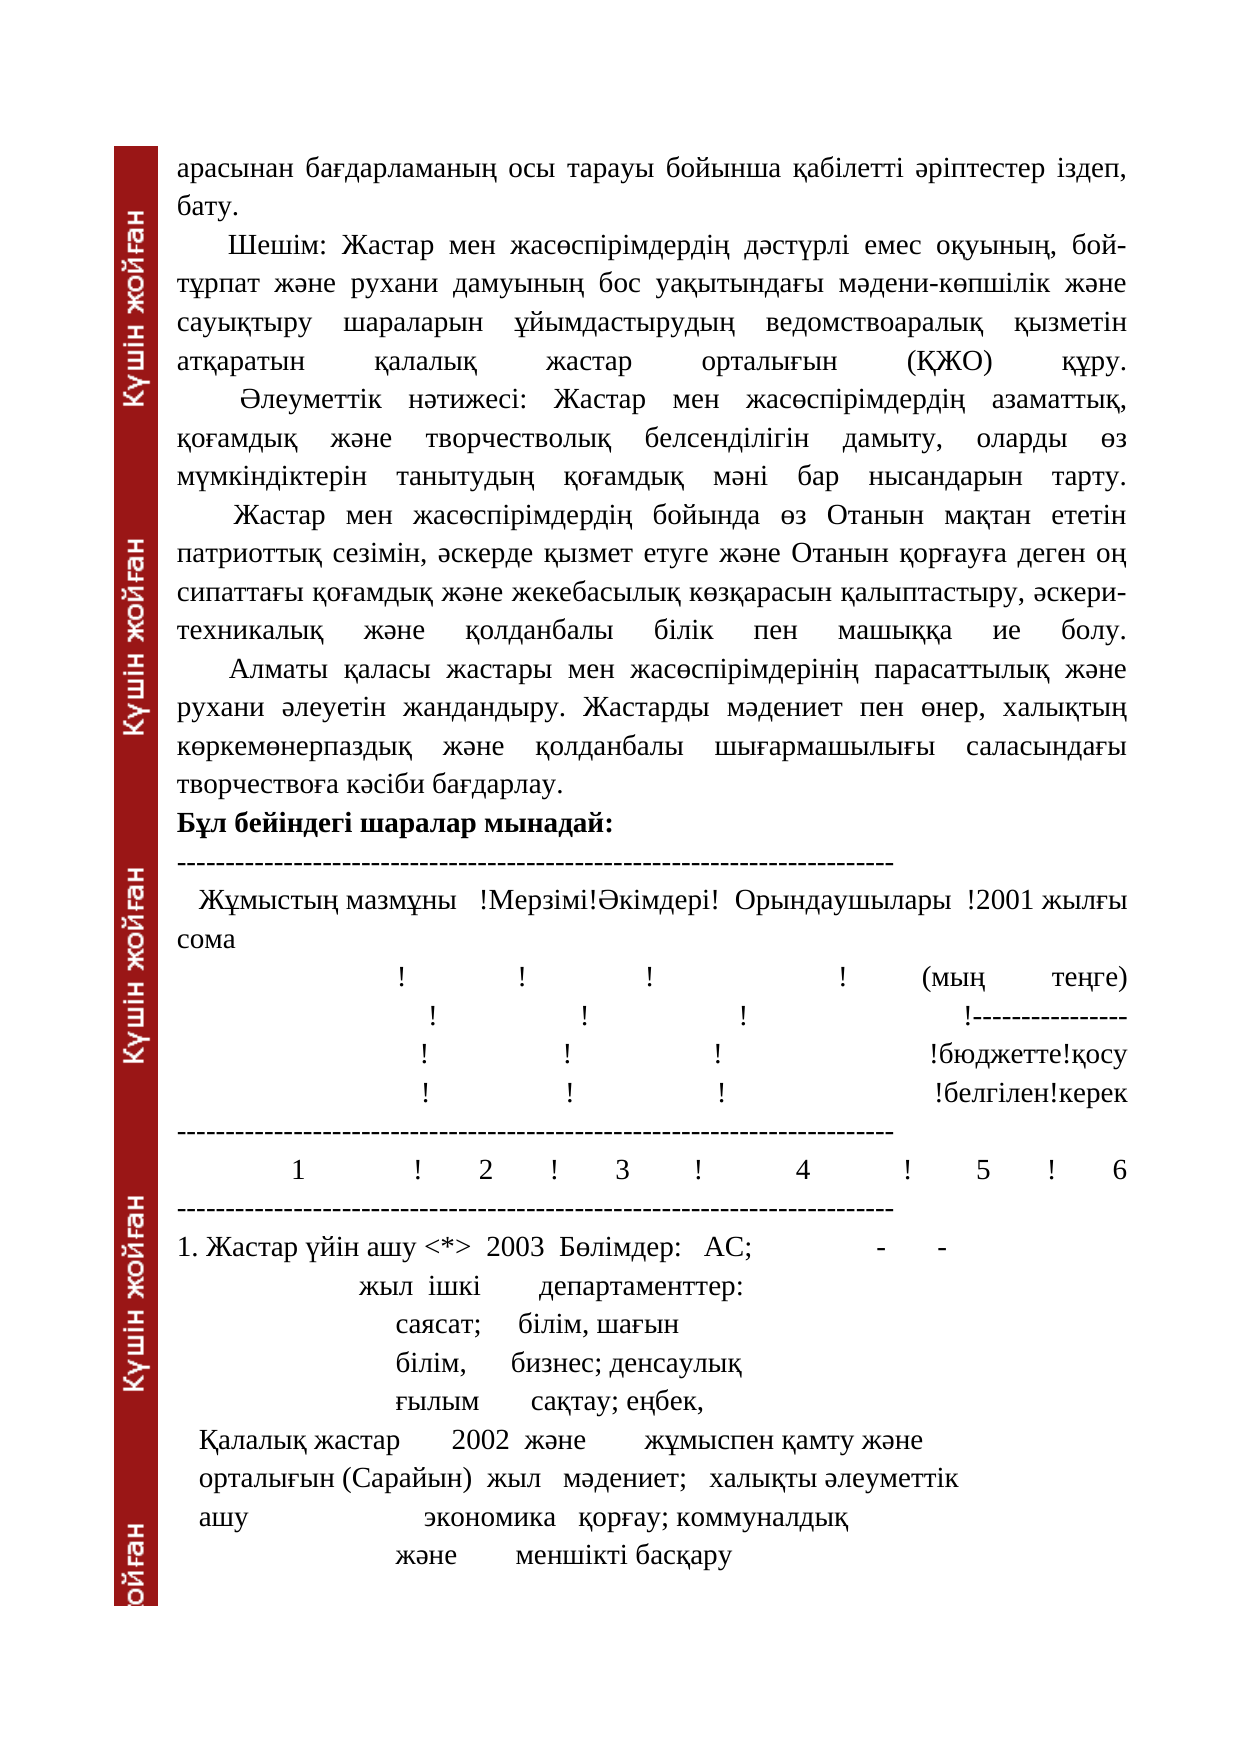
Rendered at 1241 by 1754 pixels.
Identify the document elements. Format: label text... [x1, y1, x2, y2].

picture [114, 839, 158, 844]
picture [114, 1571, 158, 1606]
picture [114, 800, 158, 805]
picture [114, 1532, 158, 1537]
picture [114, 146, 158, 150]
picture [114, 1340, 158, 1345]
picture [114, 1378, 158, 1383]
text ғылым сақтау; еңбек, [112, 1383, 1128, 1417]
text орталығын (Сарайын) жыл мәдениет; халықты әлеуметтiк [112, 1460, 1128, 1494]
picture [114, 1417, 158, 1422]
text және меншiктi басқару [112, 1537, 1128, 1571]
picture [114, 1455, 158, 1460]
picture [114, 1494, 158, 1499]
text ашу экономика қорғау; коммуналдық [112, 1499, 1128, 1532]
text бiлiм, бизнес; денсаулық [112, 1345, 1128, 1378]
picture [114, 1263, 158, 1268]
text Қалалық жастар 2002 және жұмыспен қамту және [112, 1422, 1128, 1455]
picture [114, 1301, 158, 1306]
text Бұл бейiндегi шаралар мынадай: [112, 805, 1128, 839]
text -------------------------------------------------------------------------- Жұмыстың мазмұны !Мерзiмi!Әкiмдерi! Орындаушылары !2001 жылғы сома ! ! ! ! (мың теңге) ! ! ! !---------------- ! ! ! !бюджетте!қосу ! ! ! !белгiлен!керек -------------------------------------------------------------------------- 1 ! 2 ! 3 ! 4 ! 5 ! 6 -------------------------------------------------------------------------- 1. Жастар үйін ашу <*> 2003 Бөлiмдер: АС; - - [112, 844, 1128, 1263]
text жыл iшкi департаменттер: [112, 1268, 1128, 1301]
text саясат; бiлiм, шағын [112, 1306, 1128, 1340]
